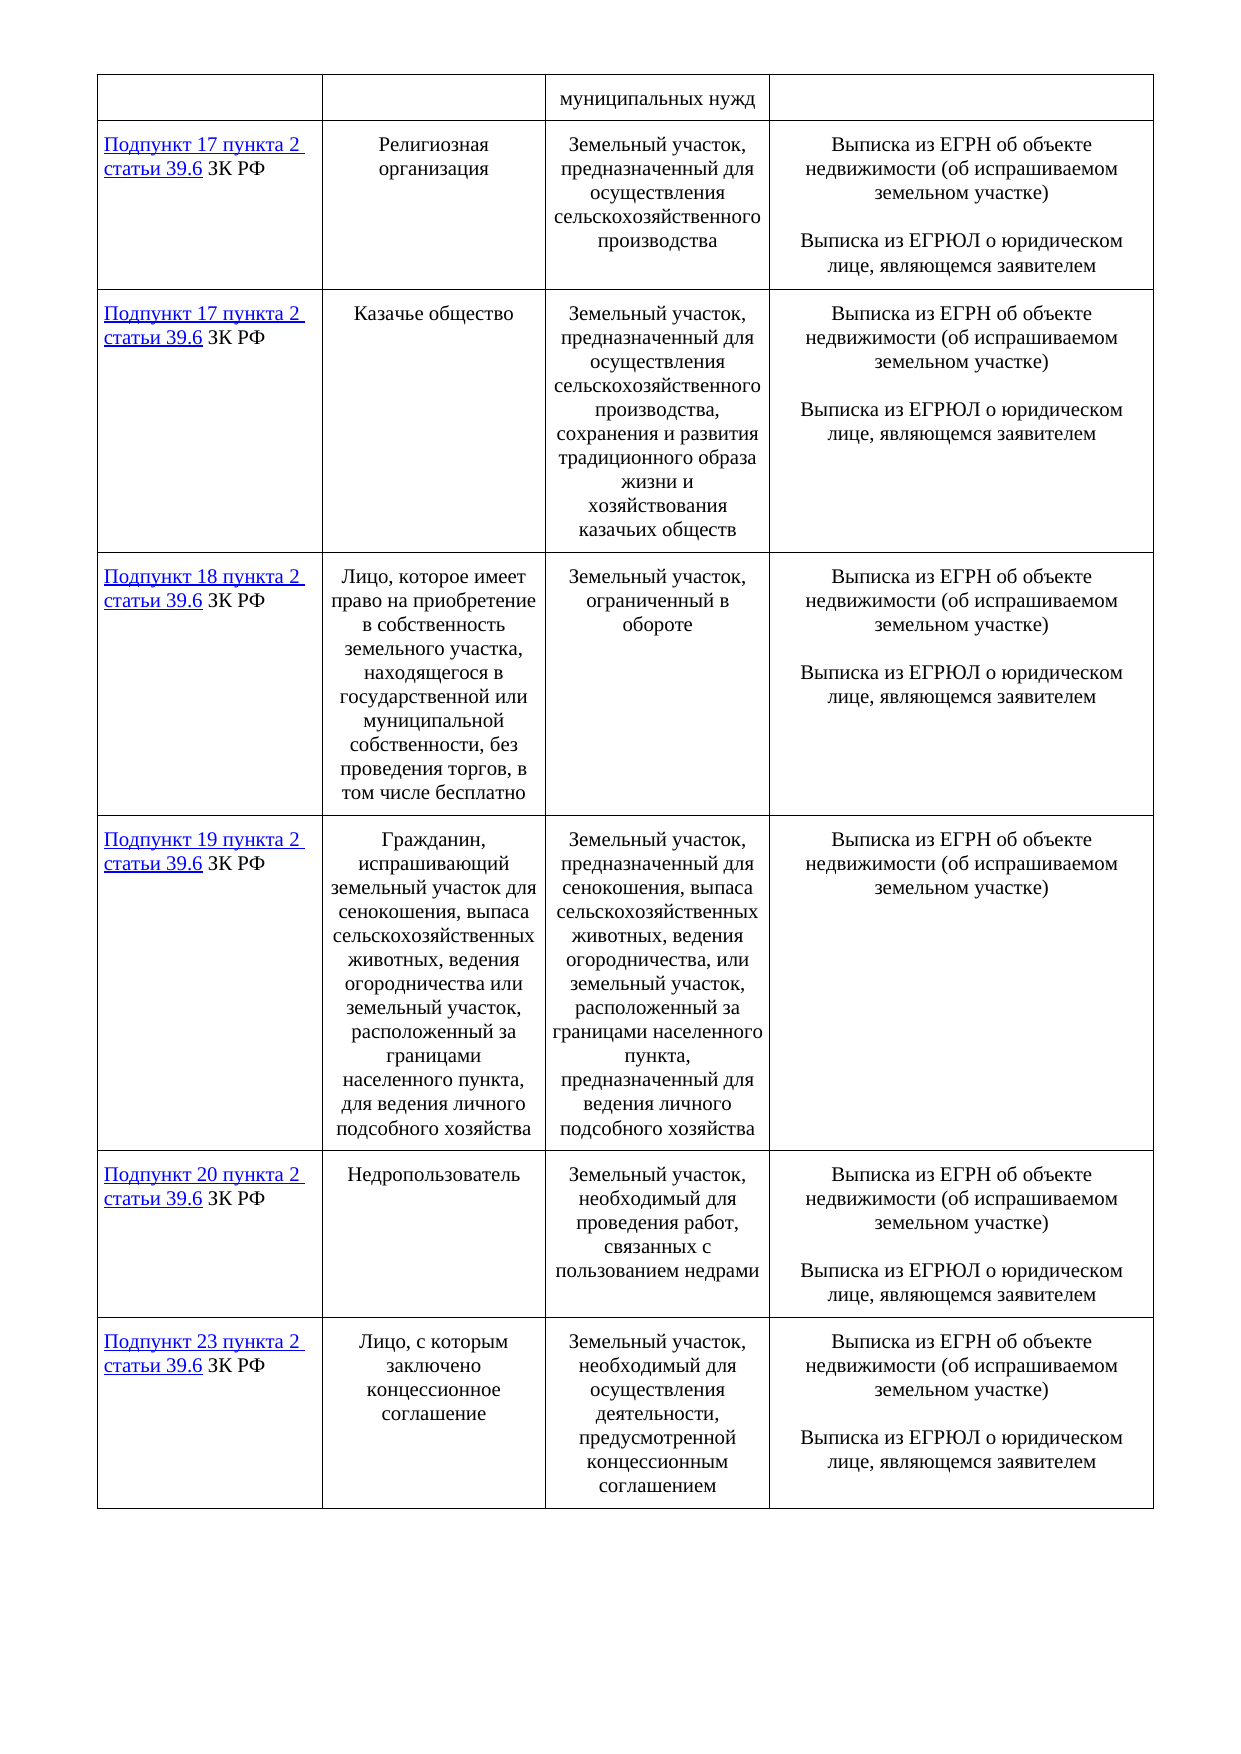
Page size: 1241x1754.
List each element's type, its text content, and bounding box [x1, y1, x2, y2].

table_cell Земельный участок, необходимый для осуществления деятельности, предусмотренной концессионным соглашением [546, 1318, 769, 1508]
table_cell Выписка из ЕГРН об объекте недвижимости (об испрашиваемом земельном участке) [770, 816, 1153, 1150]
table_cell Религиозная организация [323, 121, 545, 289]
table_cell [770, 121, 1153, 289]
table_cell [323, 75, 545, 120]
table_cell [770, 75, 1153, 120]
table_cell Выписка из ЕГРН об объекте недвижимости (об испрашиваемом земельном участке) Выписка из ЕГРЮЛ о юридическом лице, являющемся заявителем [770, 290, 1153, 552]
table_cell Выписка из ЕГРН об объекте недвижимости (об испрашиваемом земельном участке) Выписка из ЕГРЮЛ о юридическом лице, являющемся заявителем [770, 1151, 1153, 1317]
table_cell Земельный участок, предназначенный для сенокошения, выпаса сельскохозяйственных животных, ведения огородничества, или земельный участок, расположенный за границами населенного пункта, предназначенный для ведения личного подсобного хозяйства [546, 816, 769, 1150]
table_cell Казачье общество [323, 290, 545, 552]
table_cell Лицо, которое имеет право на приобретение в собственность земельного участка, находящегося в государственной или муниципальной собственности, без проведения торгов, в том числе бесплатно [323, 553, 545, 815]
table_cell Подпункт 17 пункта 2 статьи 39.6 ЗК РФ [98, 121, 322, 289]
table_cell Подпункт 17 пункта 2 статьи 39.6 ЗК РФ [98, 290, 322, 552]
table_cell Подпункт 18 пункта 2 статьи 39.6 ЗК РФ [98, 553, 322, 815]
table_cell Недропользователь [323, 1151, 545, 1317]
table_cell Земельный участок, ограниченный в обороте [546, 553, 769, 815]
table_cell Выписка из ЕГРН об объекте недвижимости (об испрашиваемом земельном участке) Выписка из ЕГРЮЛ о юридическом лице, являющемся заявителем [770, 1318, 1153, 1508]
table_cell Земельный участок, необходимый для проведения работ, связанных с пользованием недрами [546, 1151, 769, 1317]
table_cell Подпункт 20 пункта 2 статьи 39.6 ЗК РФ [98, 1151, 322, 1317]
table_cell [98, 75, 322, 120]
table_cell Земельный участок, предназначенный для осуществления сельскохозяйственного производства [546, 121, 769, 289]
table_cell Выписка из ЕГРН об объекте недвижимости (об испрашиваемом земельном участке) Выписка из ЕГРЮЛ о юридическом лице, являющемся заявителем [770, 553, 1153, 815]
table_cell Лицо, с которым заключено концессионное соглашение [323, 1318, 545, 1508]
table_cell Земельный участок, предназначенный для осуществления сельскохозяйственного производства, сохранения и развития традиционного образа жизни и хозяйствования казачьих обществ [546, 290, 769, 552]
table_cell Подпункт 19 пункта 2 статьи 39.6 ЗК РФ [98, 816, 322, 1150]
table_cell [546, 75, 769, 120]
table_cell Подпункт 23 пункта 2 статьи 39.6 ЗК РФ [98, 1318, 322, 1508]
table_cell Гражданин, испрашивающий земельный участок для сенокошения, выпаса сельскохозяйственных животных, ведения огородничества или земельный участок, расположенный за границами населенного пункта, для ведения личного подсобного хозяйства [323, 816, 545, 1150]
